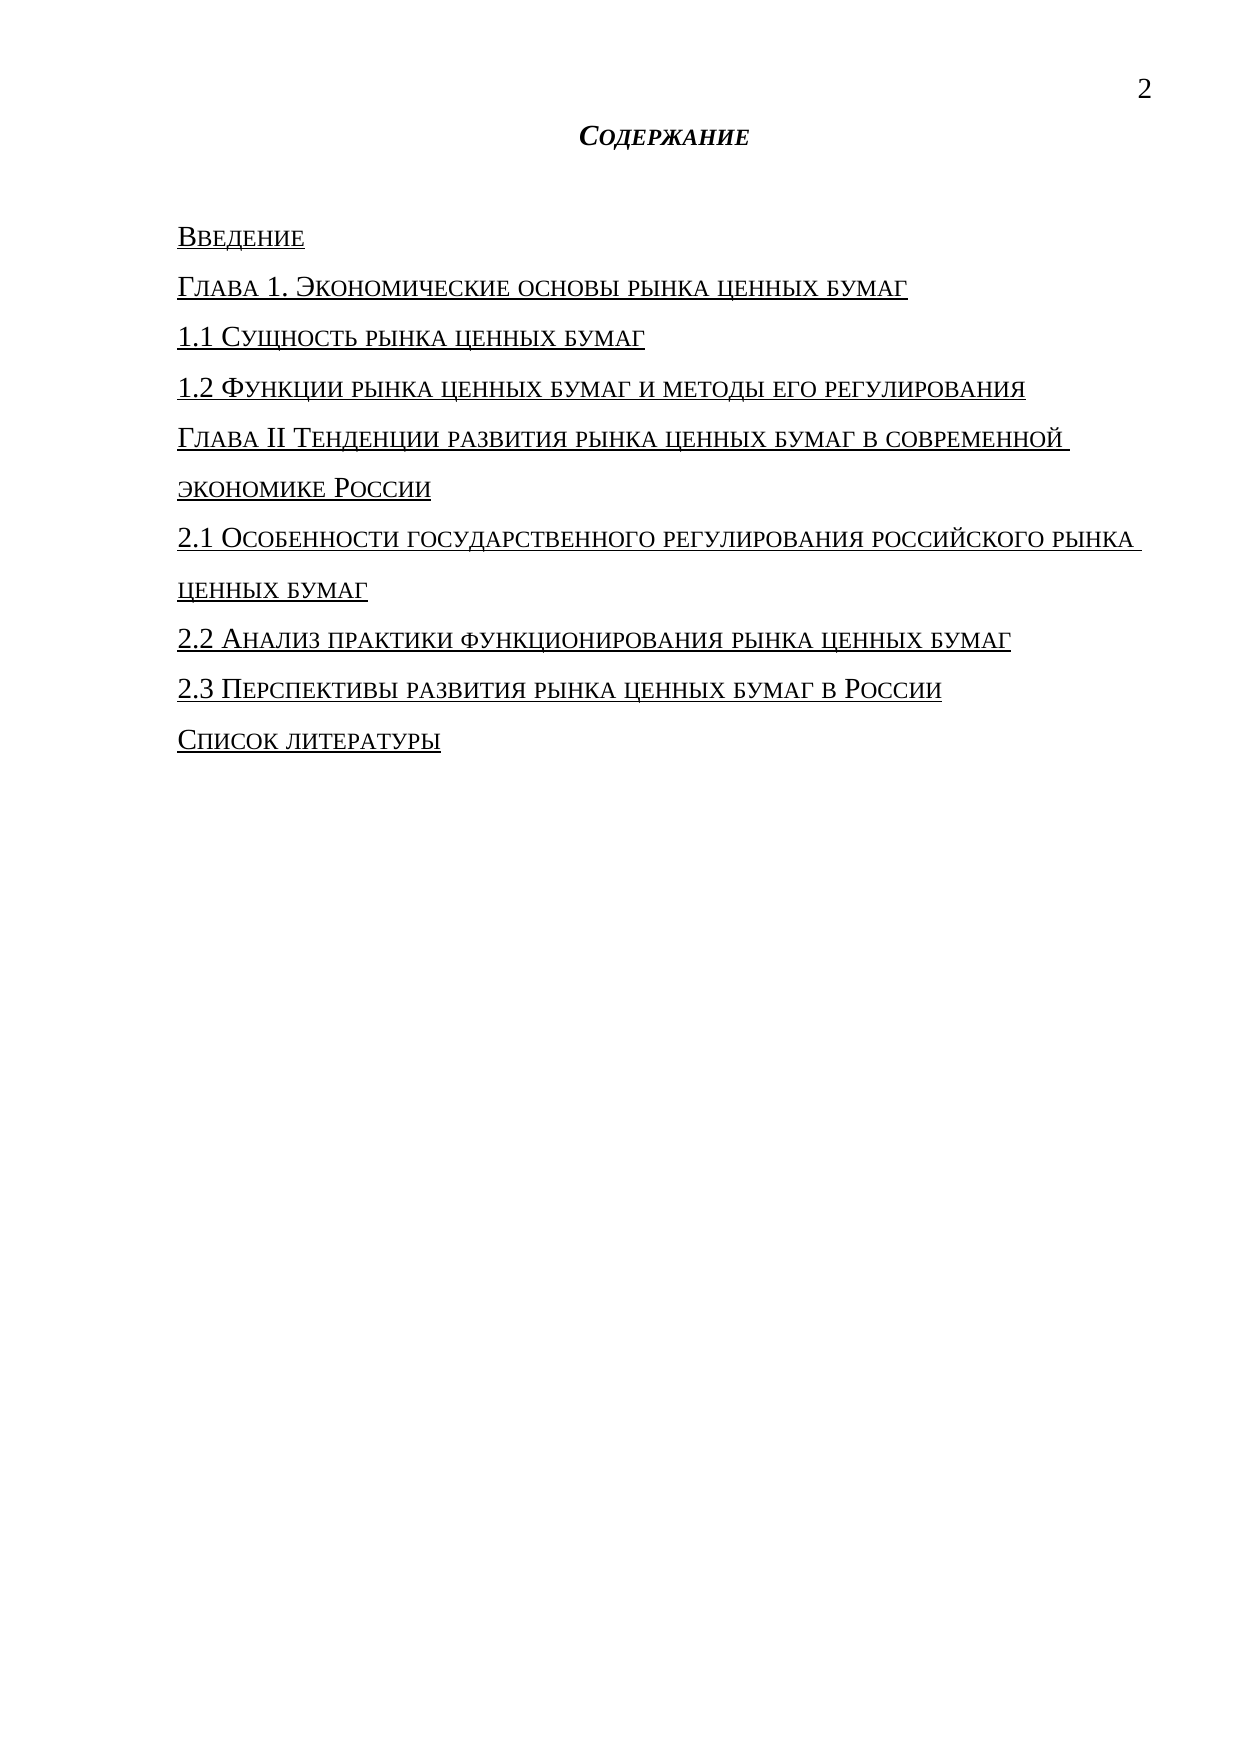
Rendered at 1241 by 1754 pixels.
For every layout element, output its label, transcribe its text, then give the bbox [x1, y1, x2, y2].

text 1.2 Функции рынка ценных бумаг и методы его регулирования [177, 370, 1152, 403]
text 1.1 Сущность рынка ценных бумаг [177, 319, 1152, 353]
text 2.2 Анализ практики функционирования рынка ценных бумаг [177, 621, 1152, 655]
text Глава 1. Экономические основы рынка ценных бумаг [177, 269, 1152, 303]
text Введение [177, 219, 1152, 252]
text Глава II Тенденции развития рынка ценных бумаг в современной экономике России [177, 420, 1152, 504]
text 2.3 Перспективы развития рынка ценных бумаг в России [177, 672, 1152, 705]
text Список литературы [177, 722, 1152, 755]
text Содержание [177, 118, 1152, 152]
text 2.1 Особенности государственного регулирования российского рынка ценных бумаг [177, 521, 1152, 604]
